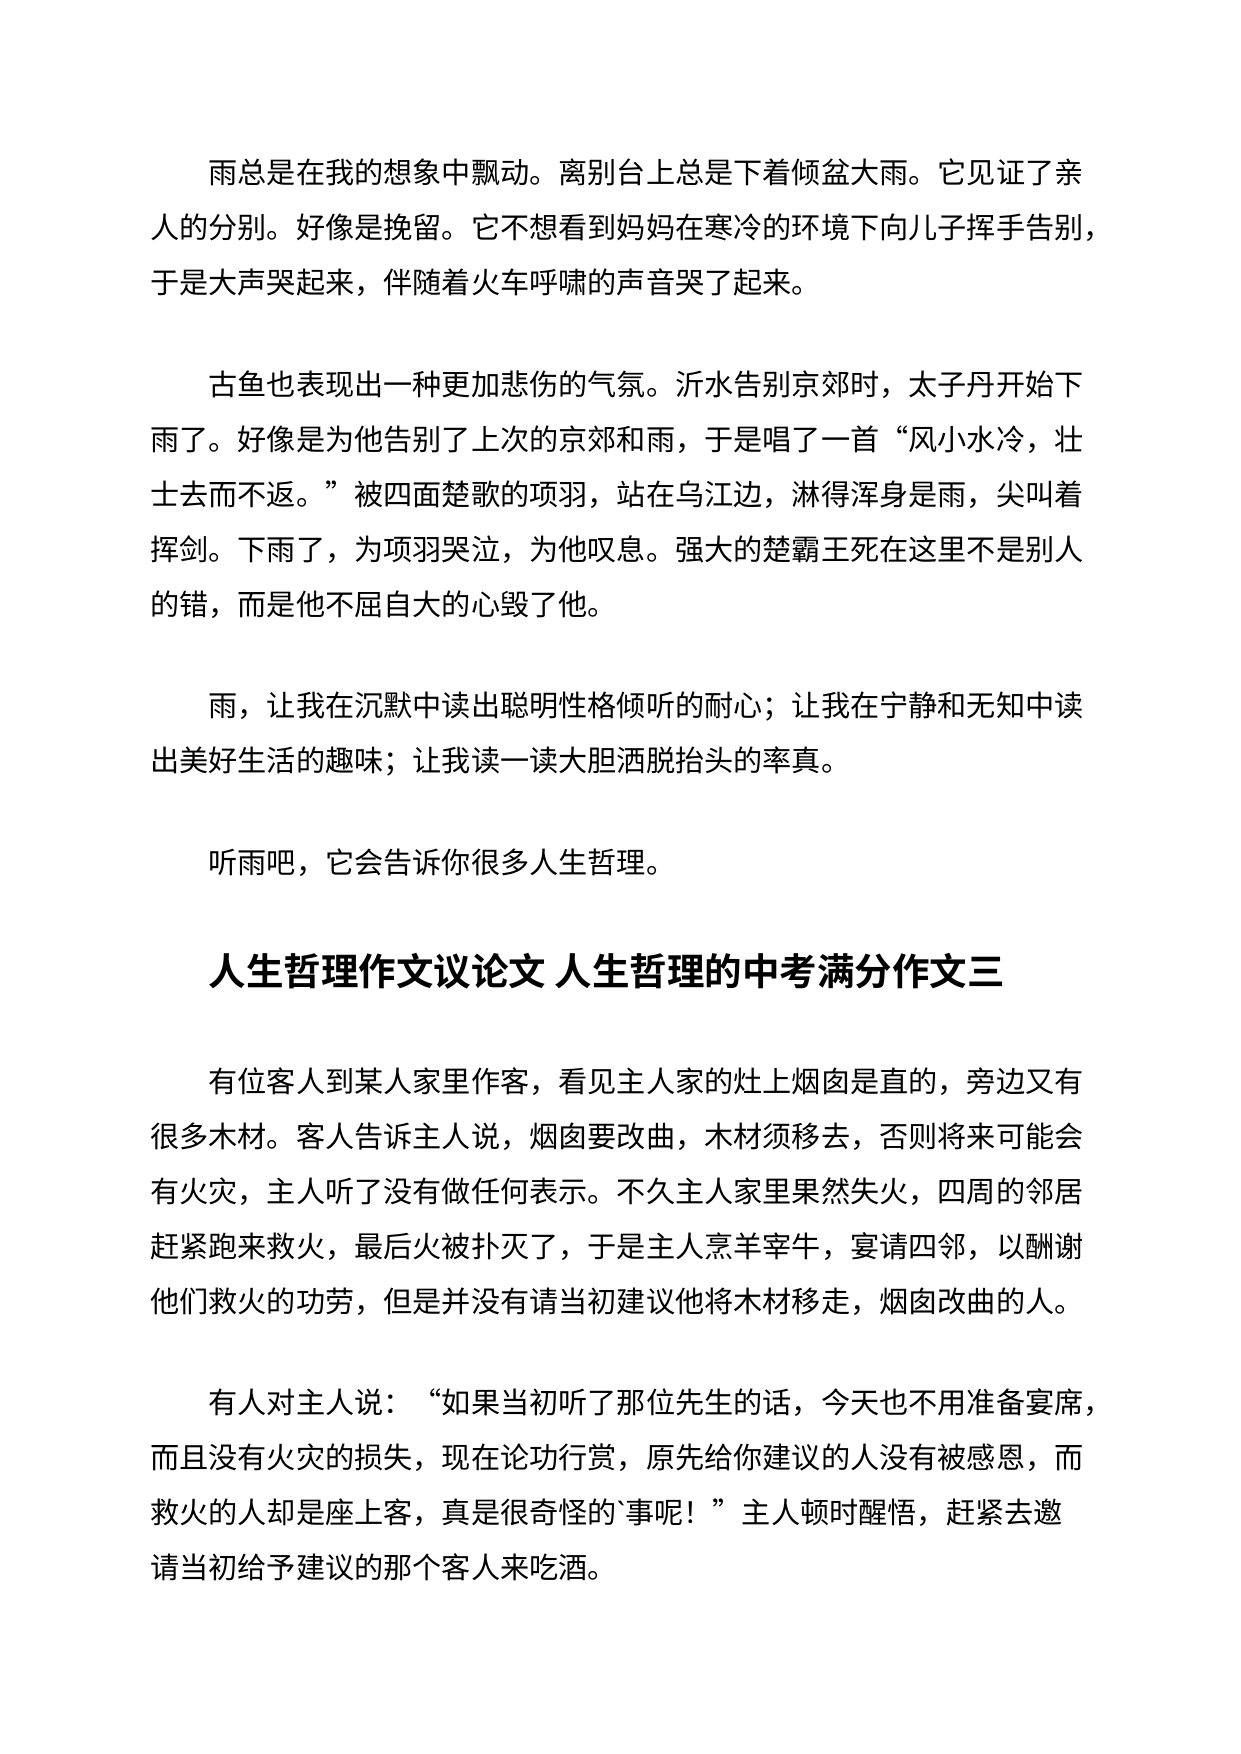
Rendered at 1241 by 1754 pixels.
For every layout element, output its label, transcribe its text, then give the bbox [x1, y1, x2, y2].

text 雨总是在我的想象中飘动。离别台上总是下着倾盆大雨。它见证了亲人的分别。好像是挽留。它不想看到妈妈在寒冷的环境下向儿子挥手告别，于是大声哭起来，伴随着火车呼啸的声音哭了起来。 [150, 150, 1090, 302]
text 有人对主人说：“如果当初听了那位先生的话，今天也不用准备宴席，而且没有火灾的损失，现在论功行赏，原先给你建议的人没有被感恩，而救火的人却是座上客，真是很奇怪的`事呢！”主人顿时醒悟，赶紧去邀请当初给予建议的那个客人来吃酒。 [150, 1380, 1090, 1587]
text 有位客人到某人家里作客，看见主人家的灶上烟囱是直的，旁边又有很多木材。客人告诉主人说，烟囱要改曲，木材须移去，否则将来可能会有火灾，主人听了没有做任何表示。不久主人家里果然失火，四周的邻居赶紧跑来救火，最后火被扑灭了，于是主人烹羊宰牛，宴请四邻，以酬谢他们救火的功劳，但是并没有请当初建议他将木材移走，烟囱改曲的人。 [150, 1059, 1090, 1321]
text 古鱼也表现出一种更加悲伤的气氛。沂水告别京郊时，太子丹开始下雨了。好像是为他告别了上次的京郊和雨，于是唱了一首“风小水冷，壮士去而不返。”被四面楚歌的项羽，站在乌江边，淋得浑身是雨，尖叫着挥剑。下雨了，为项羽哭泣，为他叹息。强大的楚霸王死在这里不是别人的错，而是他不屈自大的心毁了他。 [150, 362, 1090, 623]
text 人生哲理作文议论文 人生哲理的中考满分作文三 [150, 941, 1090, 996]
text 雨，让我在沉默中读出聪明性格倾听的耐心；让我在宁静和无知中读出美好生活的趣味；让我读一读大胆洒脱抬头的率真。 [150, 683, 1090, 780]
text 听雨吧，它会告诉你很多人生哲理。 [150, 839, 1090, 882]
